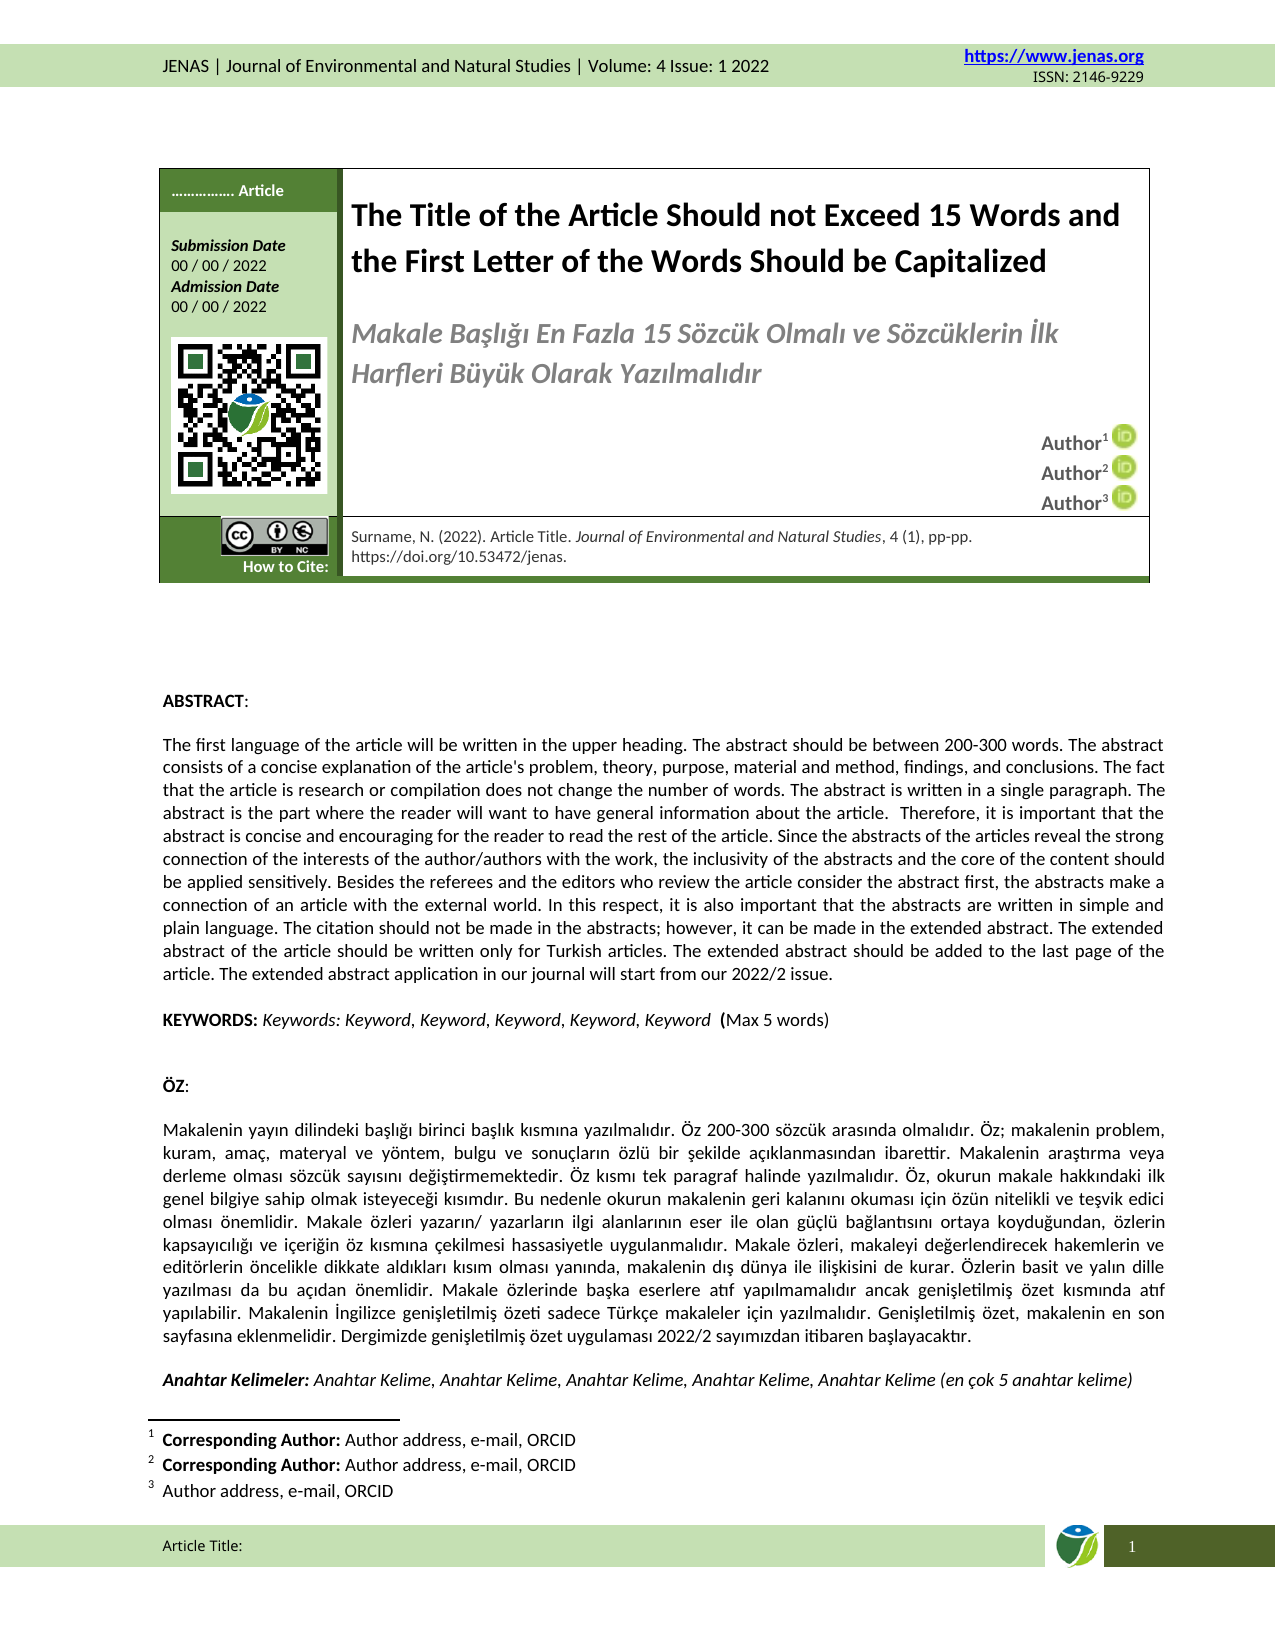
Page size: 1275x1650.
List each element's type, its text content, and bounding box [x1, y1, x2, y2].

table_cell Submission Date 00 / 00 / 2022 Admission Date 00 / 00 / 2022 [160, 212, 337, 516]
picture [1112, 455, 1138, 481]
table_cell How to Cite: [160, 517, 337, 576]
picture [1112, 424, 1138, 450]
table_header ……………. Article [160, 169, 337, 212]
table_cell Surname, N. (2022). Article Title. Journal of Environmental and Natural Studies, 4 (1), pp-pp. https://doi.org/10.53472/jenas. [343, 517, 1149, 576]
picture [1056, 1525, 1099, 1568]
picture [171, 337, 328, 494]
text Anahtar Kelimeler: Anahtar Kelime, Anahtar Kelime, Anahtar Kelime, Anahtar Kelime, Anahtar Kelime (en çok 5 anahtar kelime) [163, 1368, 1167, 1391]
text KEYWORDS: Keywords: Keyword, Keyword, Keyword, Keyword, Keyword (Max 5 words) [163, 1008, 1167, 1031]
text ABSTRACT: [163, 689, 1152, 712]
text Makalenin yayın dilindeki başlığı birinci başlık kısmına yazılmalıdır. Öz 200-300 sözcük arasında olmalıdır. Öz; makalenin problem, kuram, amaç, materyal ve yöntem, bulgu ve sonuçların özlü bir şekilde açıklanmasından ibarettir. Makalenin araştırma veya derleme olması sözcük sayısını değiştirmemektedir. Öz kısmı tek paragraf halinde yazılmalıdır. Öz, okurun makale hakkındaki ilk genel bilgiye sahip olmak isteyeceği kısımdır. Bu nedenle okurun makalenin geri kalanını okuması için özün nitelikli ve teşvik edici olması önemlidir. Makale özleri yazarın/ yazarların ilgi alanlarının eser ile olan güçlü bağlantısını ortaya koyduğundan, özlerin kapsayıcılığı ve içeriğin öz kısmına çekilmesi hassasiyetle uygulanmalıdır. Makale özleri, makaleyi değerlendirecek hakemlerin ve editörlerin öncelikle dikkate aldıkları kısım olması yanında, makalenin dış dünya ile ilişkisini de kurar. Özlerin basit ve yalın dille yazılması da bu açıdan önemlidir. Makale özlerinde başka eserlere atıf yapılmamalıdır ancak genişletilmiş özet kısmında atıf yapılabilir. Makalenin İngilizce genişletilmiş özeti sadece Türkçe makaleler için yazılmalıdır. Genişletilmiş özet, makalenin en son sayfasına eklenmelidir. Dergimizde genişletilmiş özet uygulaması 2022/2 sayımızdan itibaren başlayacaktır. [163, 1118, 1167, 1347]
text ÖZ: [163, 1074, 1167, 1097]
table_header The Title of the Article Should not Exceed 15 Words and the First Letter of the Words Should be Capitalized Makale Başlığı En Fazla 15 Sözcük Olmalı ve Sözcüklerin İlk Harfleri Büyük Olarak Yazılmalıdır Author Author Author [343, 169, 1149, 516]
picture [1112, 485, 1138, 511]
text The first language of the article will be written in the upper heading. The abstract should be between 200-300 words. The abstract consists of a concise explanation of the article's problem, theory, purpose, material and method, findings, and conclusions. The fact that the article is research or compilation does not change the number of words. The abstract is written in a single paragraph. The abstract is the part where the reader will want to have general information about the article. Therefore, it is important that the abstract is concise and encouraging for the reader to read the rest of the article. Since the abstracts of the articles reveal the strong connection of the interests of the author/authors with the work, the inclusivity of the abstracts and the core of the content should be applied sensitively. Besides the referees and the editors who review the article consider the abstract first, the abstracts make a connection of an article with the external world. In this respect, it is also important that the abstracts are written in simple and plain language. The citation should not be made in the abstracts; however, it can be made in the extended abstract. The extended abstract of the article should be written only for Turkish articles. The extended abstract should be added to the last page of the article. The extended abstract application in our journal will start from our 2022/2 issue. [163, 733, 1167, 985]
picture [220, 516, 329, 556]
